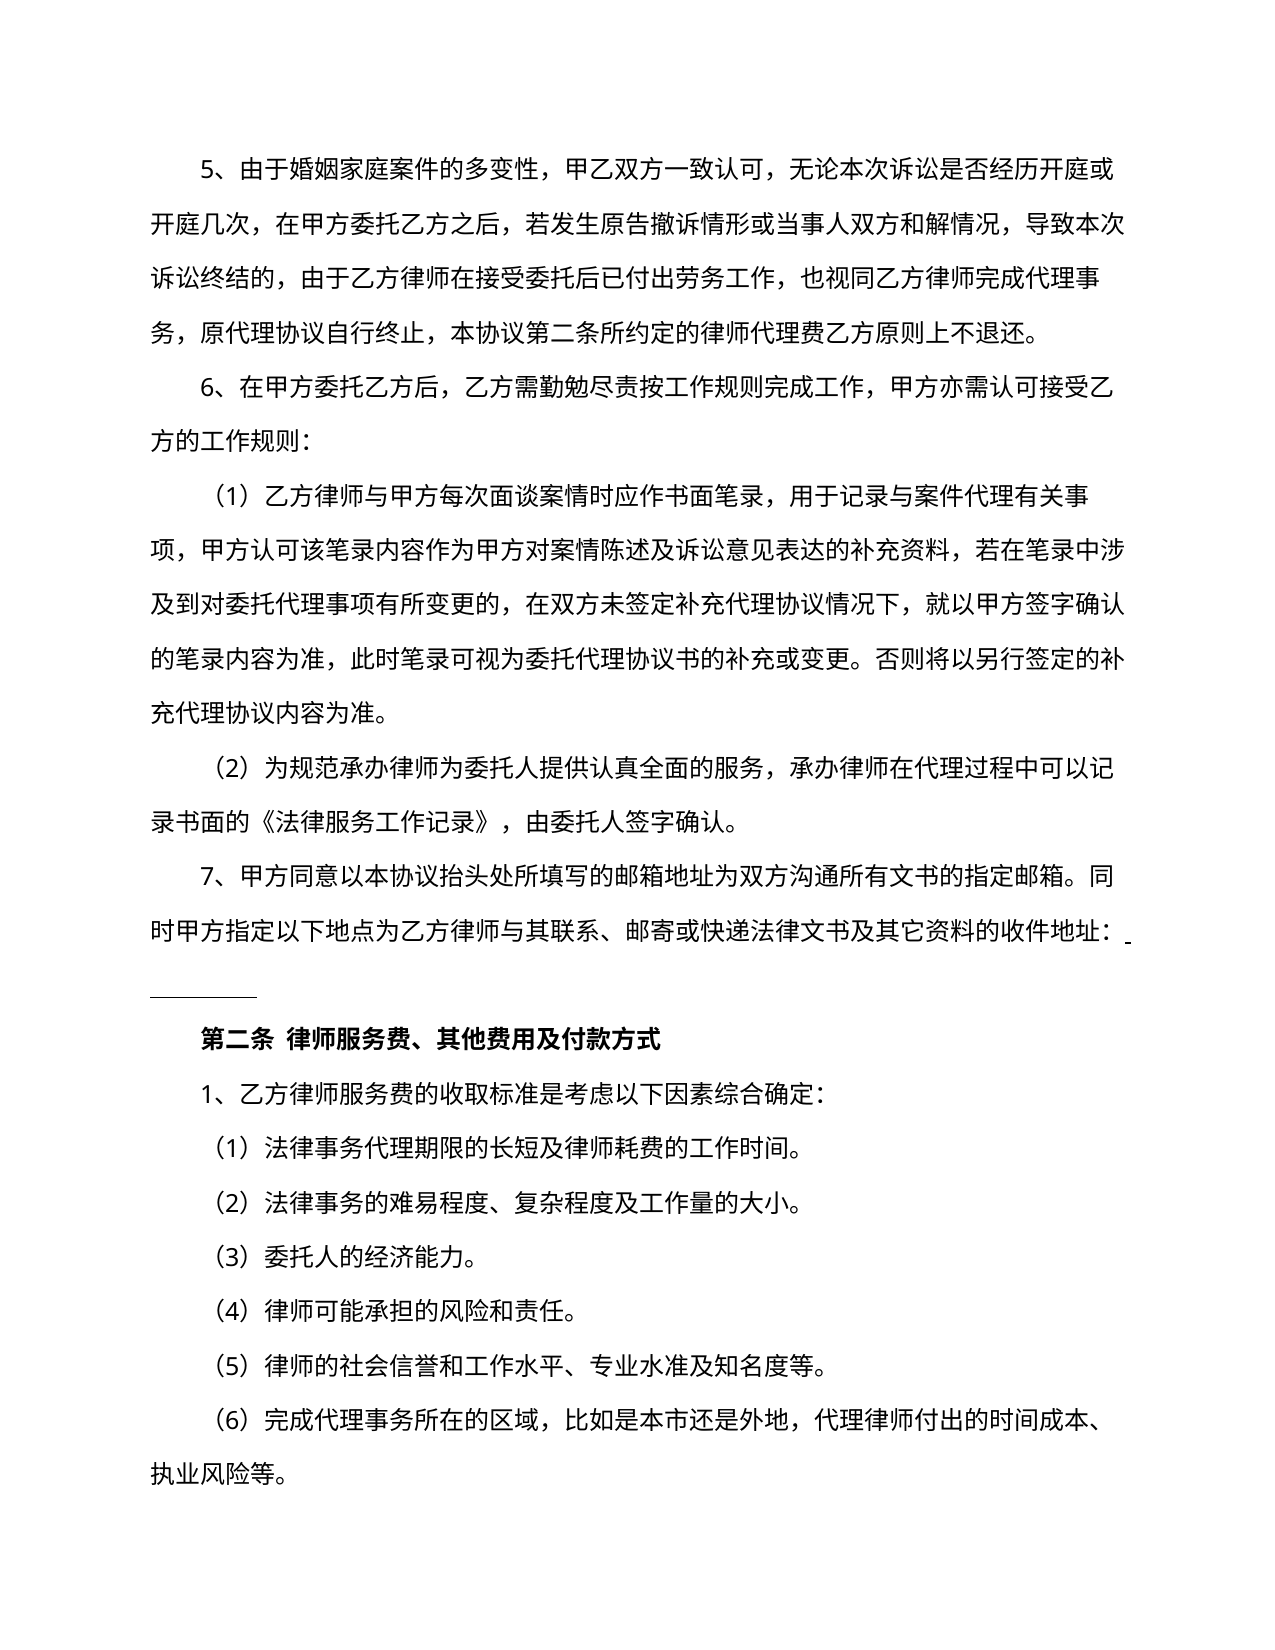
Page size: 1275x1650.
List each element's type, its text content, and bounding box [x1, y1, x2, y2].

text （6）完成代理事务所在的区域，比如是本市还是外地，代理律师付出的时间成本、执业风险等。 [150, 1401, 1125, 1491]
text （3）委托人的经济能力。 [150, 1237, 1125, 1274]
text （1）法律事务代理期限的长短及律师耗费的工作时间。 [150, 1129, 1125, 1165]
text （4）律师可能承担的风险和责任。 [150, 1292, 1125, 1328]
text 6、在甲方委托乙方后，乙方需勤勉尽责按工作规则完成工作，甲方亦需认可接受乙方的工作规则： [150, 367, 1125, 458]
text （2）法律事务的难易程度、复杂程度及工作量的大小。 [150, 1183, 1125, 1219]
text （5）律师的社会信誉和工作水平、专业水准及知名度等。 [150, 1346, 1125, 1382]
text （1）乙方律师与甲方每次面谈案情时应作书面笔录，用于记录与案件代理有关事项，甲方认可该笔录内容作为甲方对案情陈述及诉讼意见表达的补充资料，若在笔录中涉及到对委托代理事项有所变更的，在双方未签定补充代理协议情况下，就以甲方签字确认的笔录内容为准，此时笔录可视为委托代理协议书的补充或变更。否则将以另行签定的补充代理协议内容为准。 [150, 476, 1125, 730]
text 第二条 律师服务费、其他费用及付款方式 [150, 1020, 1125, 1056]
text （2）为规范承办律师为委托人提供认真全面的服务，承办律师在代理过程中可以记录书面的《法律服务工作记录》，由委托人签字确认。 [150, 748, 1125, 839]
text 1、乙方律师服务费的收取标准是考虑以下因素综合确定： [150, 1074, 1125, 1111]
text 7、甲方同意以本协议抬头处所填写的邮箱地址为双方沟通所有文书的指定邮箱。同时甲方指定以下地点为乙方律师与其联系、邮寄或快递法律文书及其它资料的收件地址： [150, 857, 1125, 1002]
text 5、由于婚姻家庭案件的多变性，甲乙双方一致认可，无论本次诉讼是否经历开庭或开庭几次，在甲方委托乙方之后，若发生原告撤诉情形或当事人双方和解情况，导致本次诉讼终结的，由于乙方律师在接受委托后已付出劳务工作，也视同乙方律师完成代理事务，原代理协议自行终止，本协议第二条所约定的律师代理费乙方原则上不退还。 [150, 150, 1125, 349]
